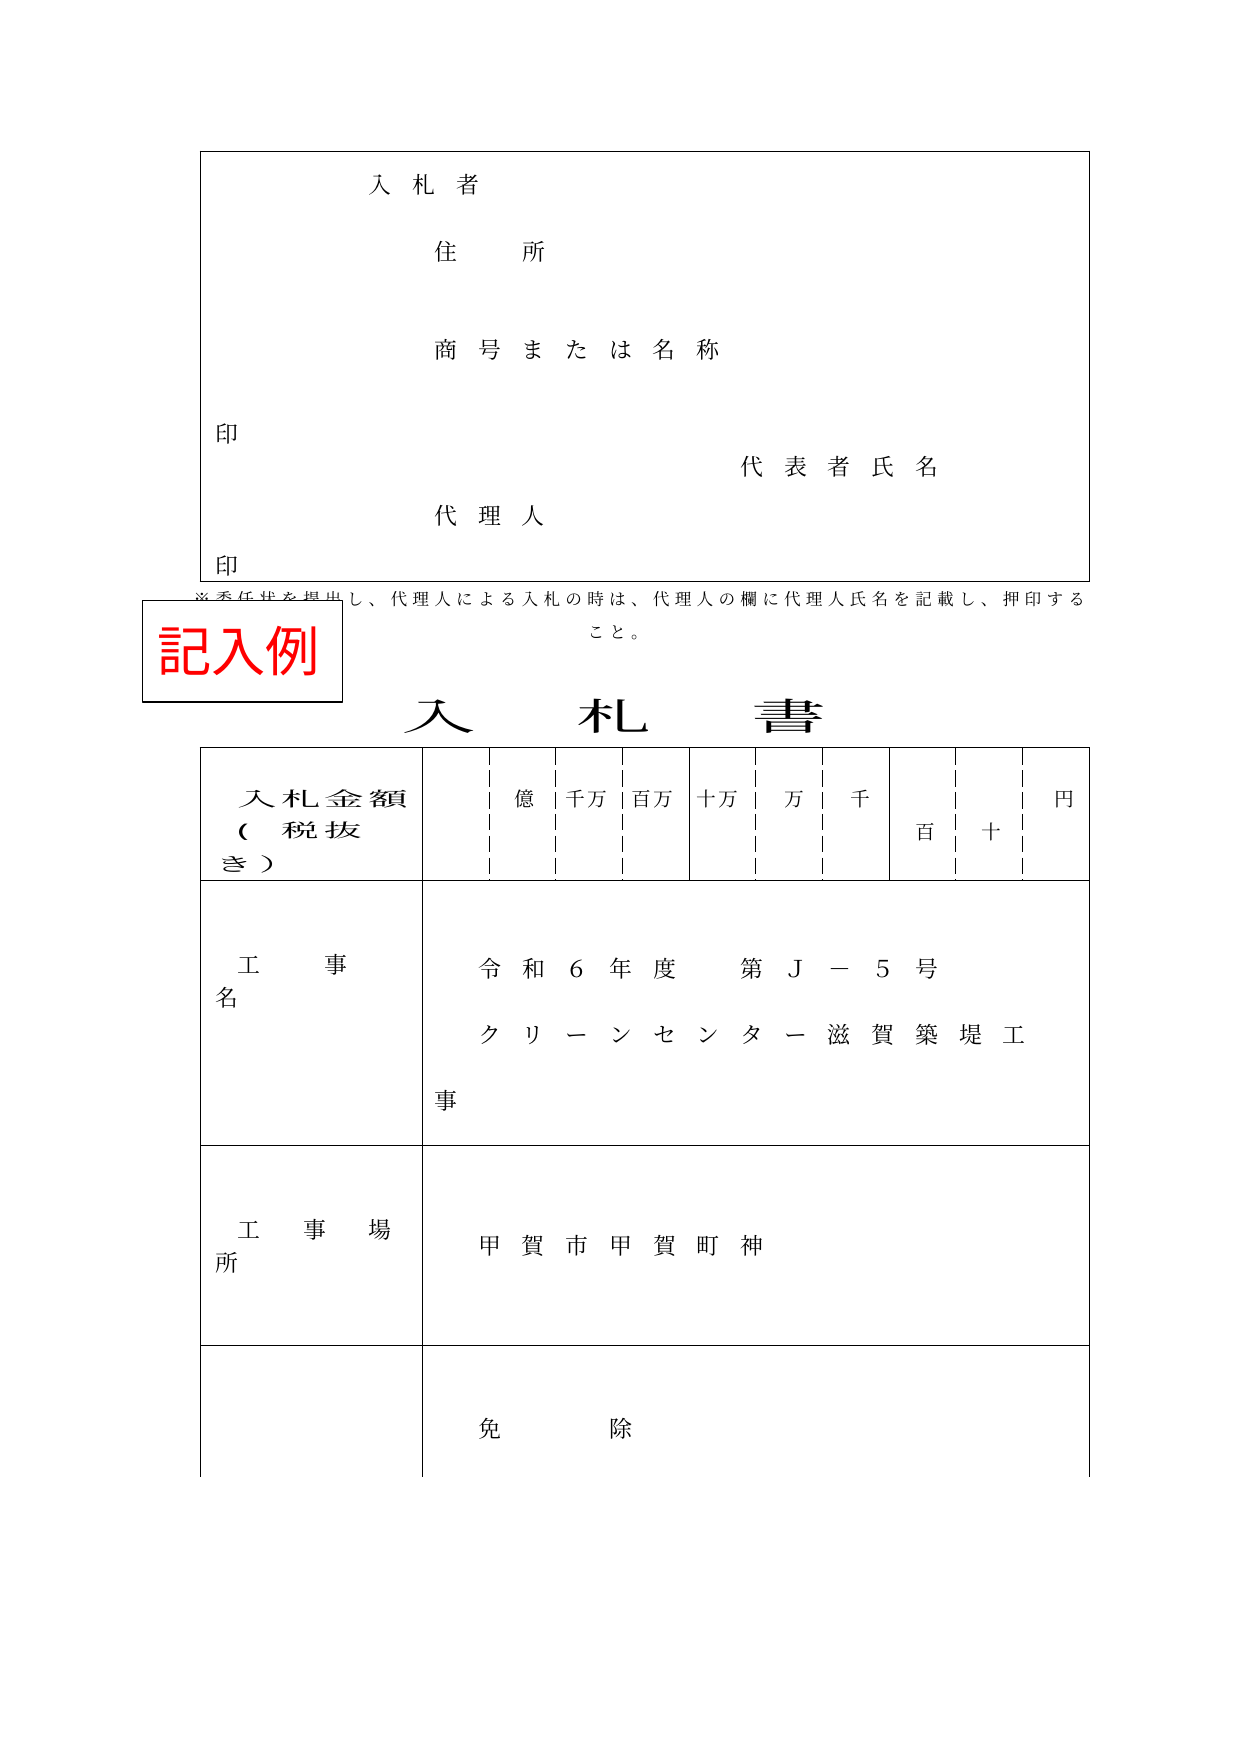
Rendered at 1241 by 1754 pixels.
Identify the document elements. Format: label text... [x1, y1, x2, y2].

table_cell [201, 1346, 422, 1477]
table_cell 令和６年度 第Ｊ－５号 クリーンセンター滋賀築堤工事 [423, 881, 1089, 1145]
table_header 千万 [556, 748, 622, 880]
table_cell 免 除 [423, 1346, 1089, 1477]
table_header 億 [489, 748, 556, 880]
table_header 円 [1023, 748, 1089, 880]
table_header [423, 748, 489, 880]
text 入 札 書 [150, 681, 1090, 747]
table_header 十 [956, 748, 1023, 880]
table_header 万 [756, 748, 822, 880]
table_header 十万 [690, 748, 756, 880]
table_cell 工 事 場 所 [201, 1146, 422, 1344]
text ※委任状を提出し、代理人による入札の時は、代理人の欄に代理人氏名を記載し、押印すること。 [150, 582, 1090, 648]
table_cell 工 事 名 [201, 881, 422, 1145]
table_header 百万 [623, 748, 689, 880]
table_header 千 [823, 748, 889, 880]
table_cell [201, 152, 1089, 581]
table_header 入札金額 (税抜き） [201, 748, 422, 880]
table_header 百 [890, 748, 956, 880]
table_cell 甲賀市甲賀町神 [423, 1146, 1089, 1344]
